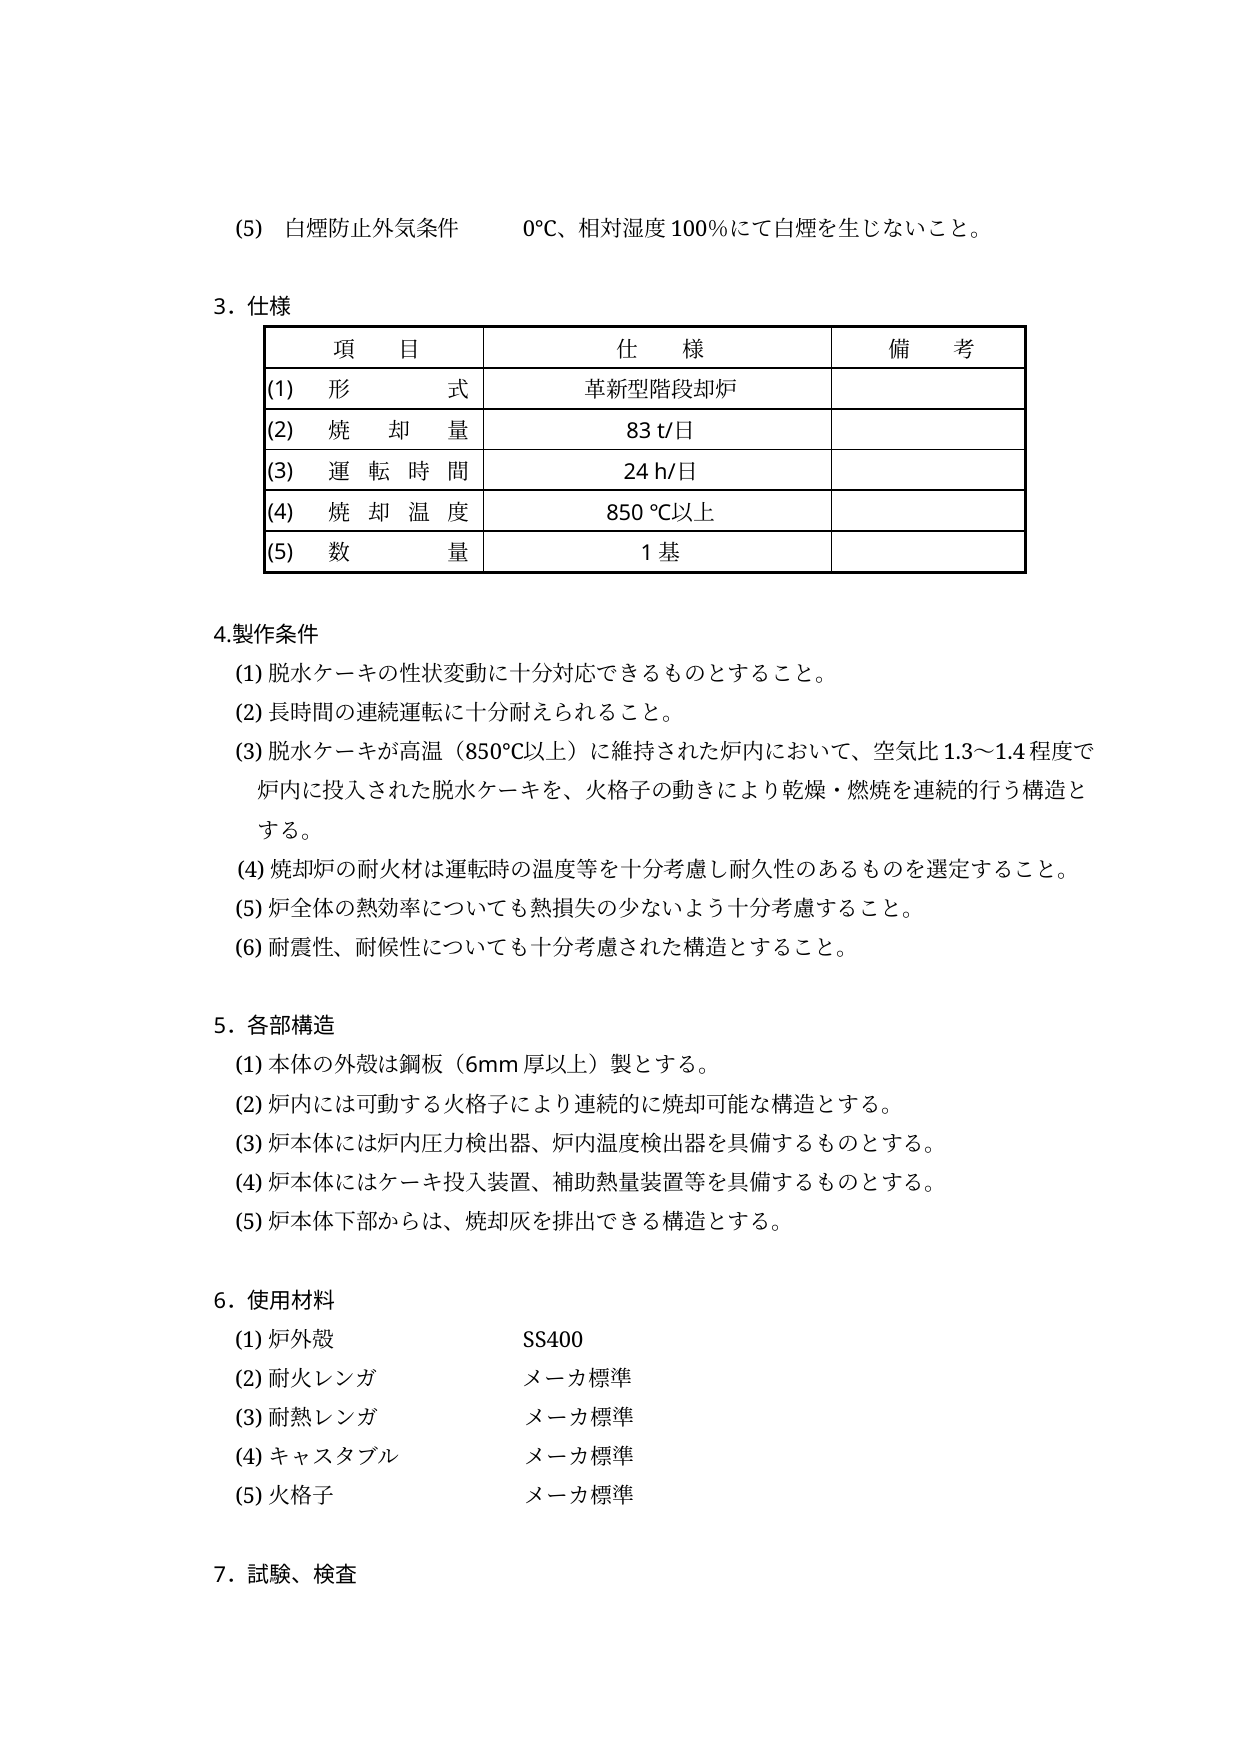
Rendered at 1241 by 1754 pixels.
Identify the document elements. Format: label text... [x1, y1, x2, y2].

text (5) 白煙防止外気条件 0℃、相対湿度100％にて白煙を生じないこと。 [148, 207, 1104, 247]
table_cell (5) [266, 532, 315, 571]
table_cell 24 h/日 [484, 450, 831, 489]
table_cell 焼却量 [315, 410, 483, 449]
text (2) 耐火レンガ メーカ標準 [221, 1357, 1104, 1396]
text (3) 耐熱レンガ メーカ標準 [169, 1396, 1104, 1436]
table_cell 83 t/日 [484, 410, 831, 449]
table_cell 革新型階段却炉 [484, 369, 831, 408]
text 7．試験、検査 [148, 1553, 1104, 1592]
text (4) 焼却炉の耐火材は運転時の温度等を十分考慮し耐久性のあるものを選定すること。 [237, 848, 1104, 887]
table_cell (3) [266, 450, 315, 489]
text (1) 脱水ケーキの性状変動に十分対応できるものとすること。 [148, 652, 1104, 691]
table_cell 1 基 [484, 532, 831, 571]
table_cell (1) [266, 369, 315, 408]
text (5) 火格子 メーカ標準 [169, 1475, 1104, 1514]
table_cell [832, 410, 1024, 449]
text 6．使用材料 [148, 1279, 1104, 1318]
text (3) 炉本体には炉内圧力検出器、炉内温度検出器を具備するものとする。 [148, 1122, 1104, 1161]
table_cell [832, 369, 1024, 408]
text (2) 炉内には可動する火格子により連続的に焼却可能な構造とする。 [148, 1083, 1104, 1122]
text (1) 本体の外殻は鋼板（6mm厚以上）製とする。 [148, 1044, 1104, 1083]
text (2) 長時間の連続運転に十分耐えられること。 [148, 691, 1104, 731]
table_cell 焼却温度 [315, 491, 483, 530]
table_cell 形式 [315, 369, 483, 408]
table_cell [832, 532, 1024, 571]
text (3) 脱水ケーキが高温（850℃以上）に維持された炉内において、空気比1.3～1.4程度で炉内に投入された脱水ケーキを、火格子の動きにより乾燥・燃焼を連続的行う構造とする。 [235, 731, 1104, 848]
text (4) 炉本体にはケーキ投入装置、補助熱量装置等を具備するものとする。 [148, 1161, 1104, 1201]
text 3．仕様 [148, 286, 1104, 325]
text (6) 耐震性、耐候性についても十分考慮された構造とすること。 [221, 926, 1104, 966]
text 5．各部構造 [148, 1005, 1104, 1044]
text (1) 炉外殻 SS400 [221, 1318, 1104, 1357]
text (4) キャスタブル メーカ標準 [169, 1436, 1104, 1475]
table_cell 運転時間 [315, 450, 483, 489]
table_cell (2) [266, 410, 315, 449]
table_cell (4) [266, 491, 315, 530]
table_header 仕 様 [484, 328, 831, 367]
table_header 項 目 [266, 328, 483, 367]
table_cell [832, 450, 1024, 489]
text 4.製作条件 [148, 613, 1104, 652]
table_cell [832, 491, 1024, 530]
table_cell 数量 [315, 532, 483, 571]
table_header 備 考 [832, 328, 1024, 367]
text (5) 炉全体の熱効率についても熱損失の少ないよう十分考慮すること。 [148, 887, 1104, 926]
table_cell 850 ℃以上 [484, 491, 831, 530]
text (5) 炉本体下部からは、焼却灰を排出できる構造とする。 [148, 1201, 1104, 1240]
